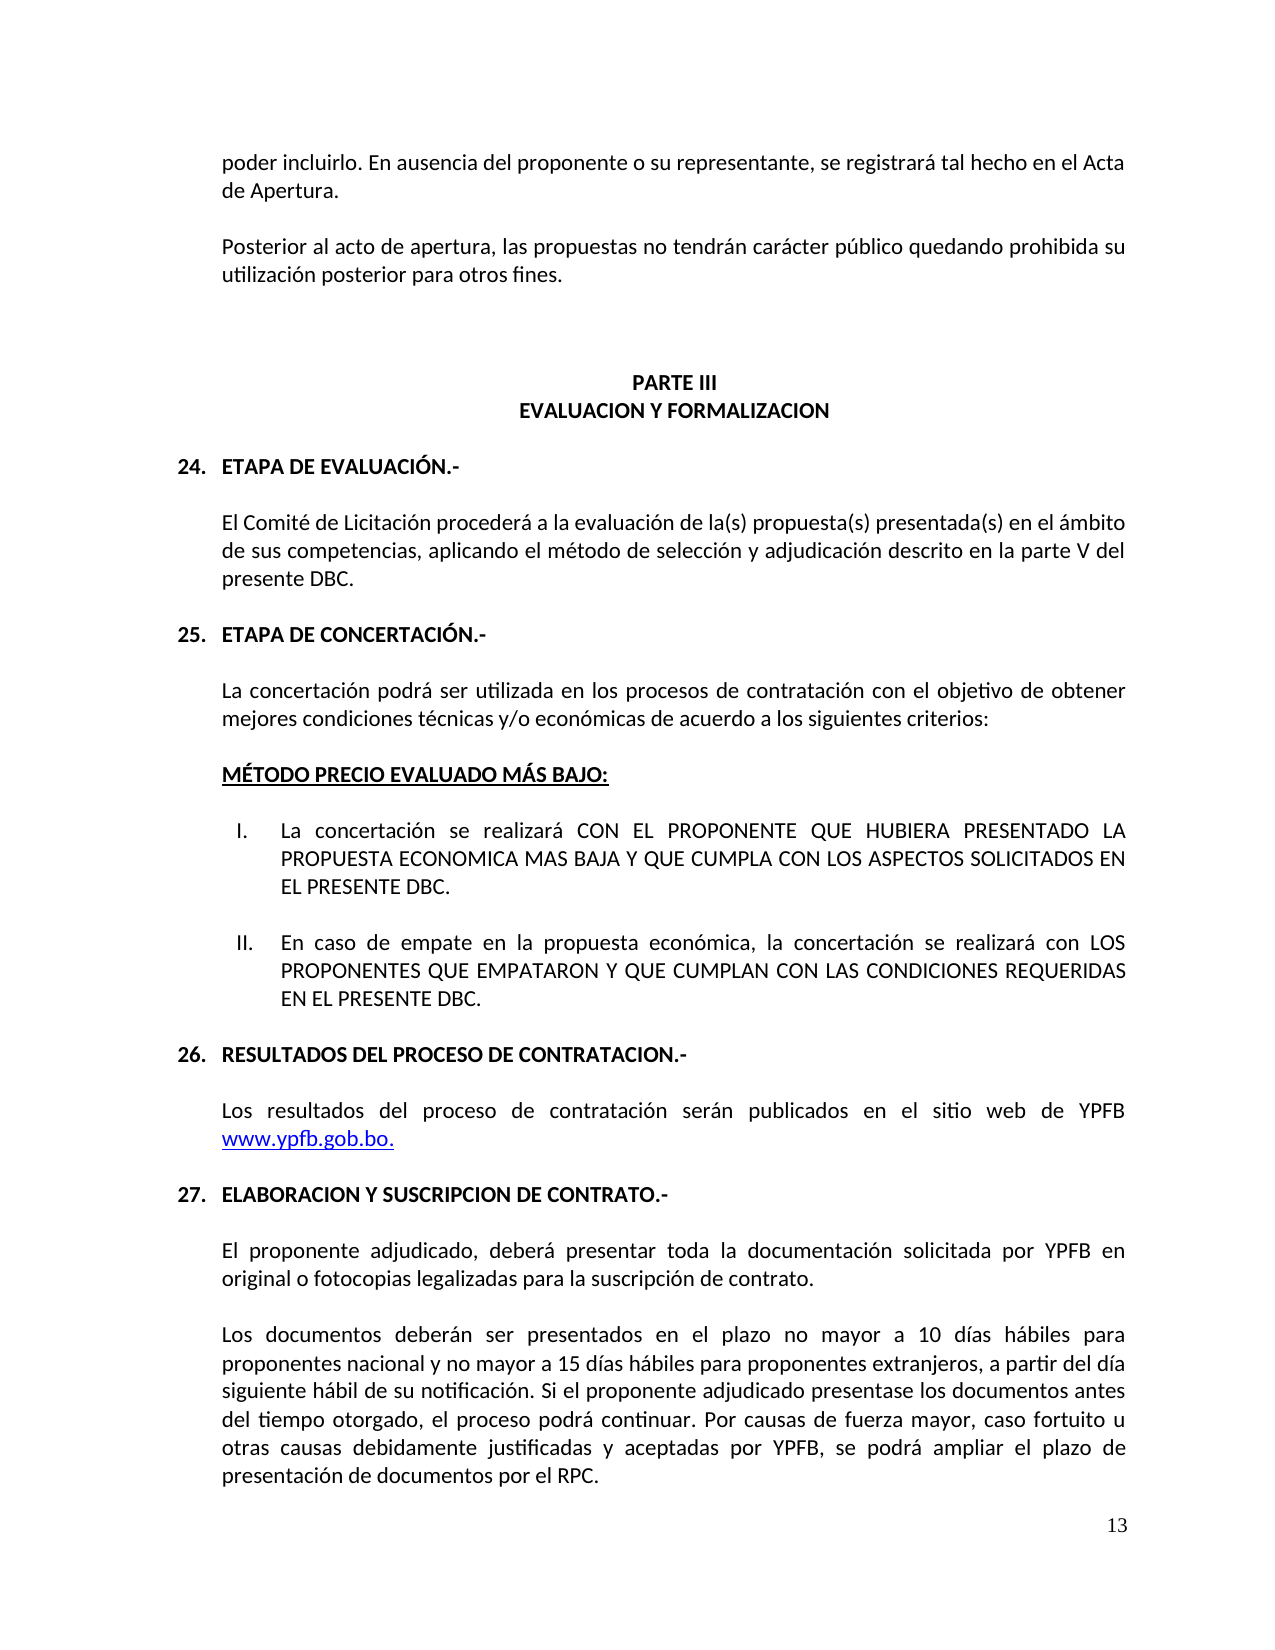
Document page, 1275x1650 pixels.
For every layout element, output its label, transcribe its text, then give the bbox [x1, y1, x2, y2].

text El Comité de Licitación procederá a la evaluación de la(s) propuesta(s) presentada(s) en el ámbito de sus competencias, aplicando el método de selección y adjudicación descrito en la parte V del presente DBC. [222, 508, 1127, 592]
list ETAPA DE EVALUACIÓN.- [177, 452, 1127, 480]
text El proponente adjudicado, deberá presentar toda la documentación solicitada por YPFB en original o fotocopias legalizadas para la suscripción de contrato. [222, 1237, 1127, 1293]
list MÉTODO PRECIO EVALUADO MÁS BAJO: [222, 760, 1127, 788]
list RESULTADOS DEL PROCESO DE CONTRATACION.- [177, 1040, 1127, 1068]
text La concertación podrá ser utilizada en los procesos de contratación con el objetivo de obtener mejores condiciones técnicas y/o económicas de acuerdo a los siguientes criterios: [222, 676, 1127, 732]
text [222, 148, 1127, 204]
text Posterior al acto de apertura, las propuestas no tendrán carácter público quedando prohibida su utilización posterior para otros fines. [222, 232, 1127, 288]
text PARTE III [222, 368, 1127, 396]
list En caso de empate en la propuesta económica, la concertación se realizará con LOS PROPONENTES QUE EMPATARON Y QUE CUMPLAN CON LAS CONDICIONES REQUERIDAS EN EL PRESENTE DBC. [236, 928, 1127, 1012]
text Los documentos deberán ser presentados en el plazo no mayor a 10 días hábiles para proponentes nacional y no mayor a 15 días hábiles para proponentes extranjeros, a partir del día siguiente hábil de su notificación. Si el proponente adjudicado presentase los documentos antes del tiempo otorgado, el proceso podrá continuar. Por causas de fuerza mayor, caso fortuito u otras causas debidamente justificadas y aceptadas por YPFB, se podrá ampliar el plazo de presentación de documentos por el RPC. [222, 1321, 1127, 1489]
list ELABORACION Y SUSCRIPCION DE CONTRATO.- [177, 1181, 1127, 1208]
list ETAPA DE CONCERTACIÓN.- [177, 620, 1127, 648]
list La concertación se realizará CON EL PROPONENTE QUE HUBIERA PRESENTADO LA PROPUESTA ECONOMICA MAS BAJA Y QUE CUMPLA CON LOS ASPECTOS SOLICITADOS EN EL PRESENTE DBC. [236, 816, 1127, 900]
text Los resultados del proceso de contratación serán publicados en el sitio web de YPFB www.ypfb.gob.bo. [222, 1096, 1127, 1152]
text EVALUACION Y FORMALIZACION [222, 396, 1127, 424]
